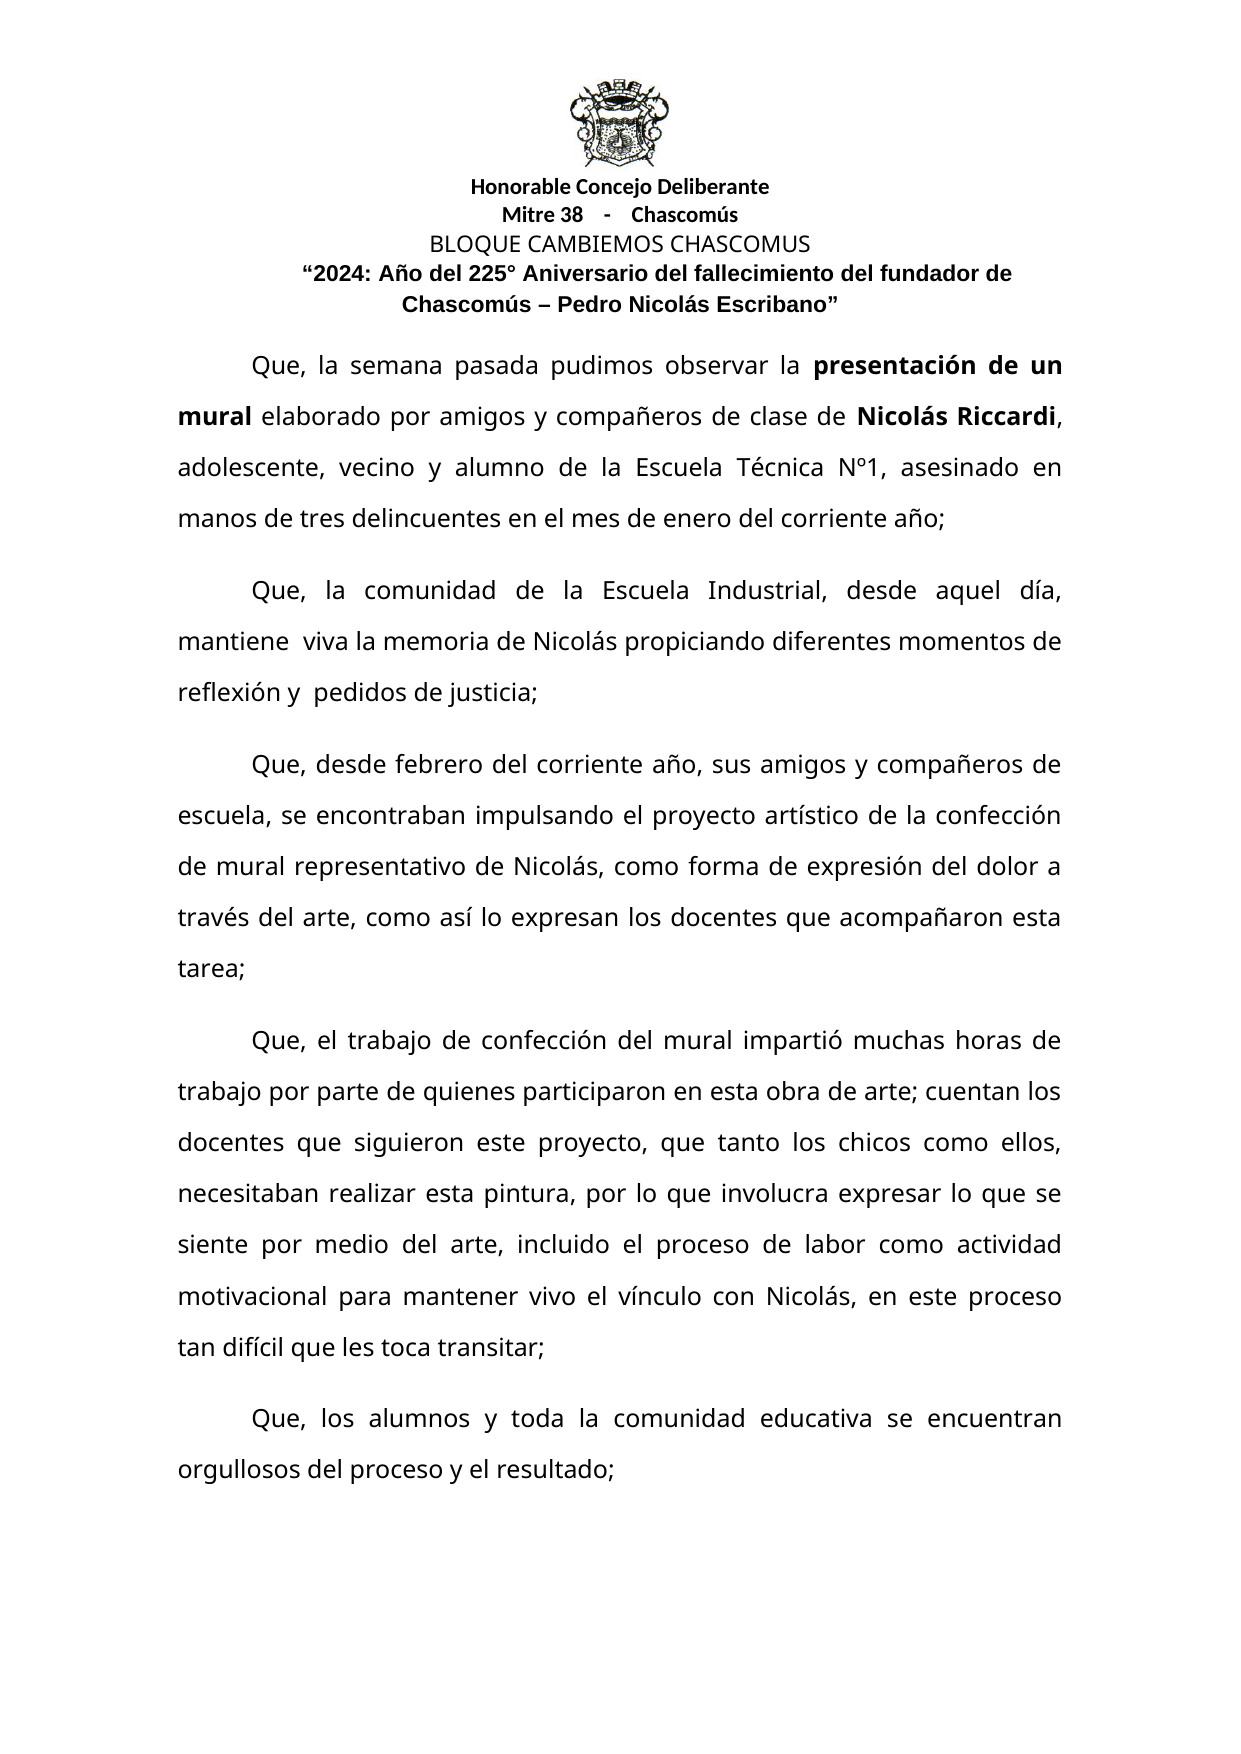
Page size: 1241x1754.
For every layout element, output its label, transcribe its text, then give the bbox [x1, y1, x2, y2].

text Que, la comunidad de la Escuela Industrial, desde aquel día, mantiene viva la memoria de Nicolás propiciando diferentes momentos de reflexión y pedidos de justicia; [177, 573, 1063, 709]
text Que, desde febrero del corriente año, sus amigos y compañeros de escuela, se encontraban impulsando el proyecto artístico de la confección de mural representativo de Nicolás, como forma de expresión del dolor a través del arte, como así lo expresan los docentes que acompañaron esta tarea; [177, 747, 1063, 985]
picture [564, 73, 676, 173]
text Que, los alumnos y toda la comunidad educativa se encuentran orgullosos del proceso y el resultado; [177, 1401, 1063, 1486]
text Que, el trabajo de confección del mural impartió muchas horas de trabajo por parte de quienes participaron en esta obra de arte; cuentan los docentes que siguieron este proyecto, que tanto los chicos como ellos, necesitaban realizar esta pintura, por lo que involucra expresar lo que se siente por medio del arte, incluido el proceso de labor como actividad motivacional para mantener vivo el vínculo con Nicolás, en este proceso tan difícil que les toca transitar; [177, 1023, 1063, 1363]
text Que, la semana pasada pudimos observar la presentación de un mural elaborado por amigos y compañeros de clase de Nicolás Riccardi, adolescente, vecino y alumno de la Escuela Técnica Nº1, asesinado en manos de tres delincuentes en el mes de enero del corriente año; [177, 348, 1063, 535]
